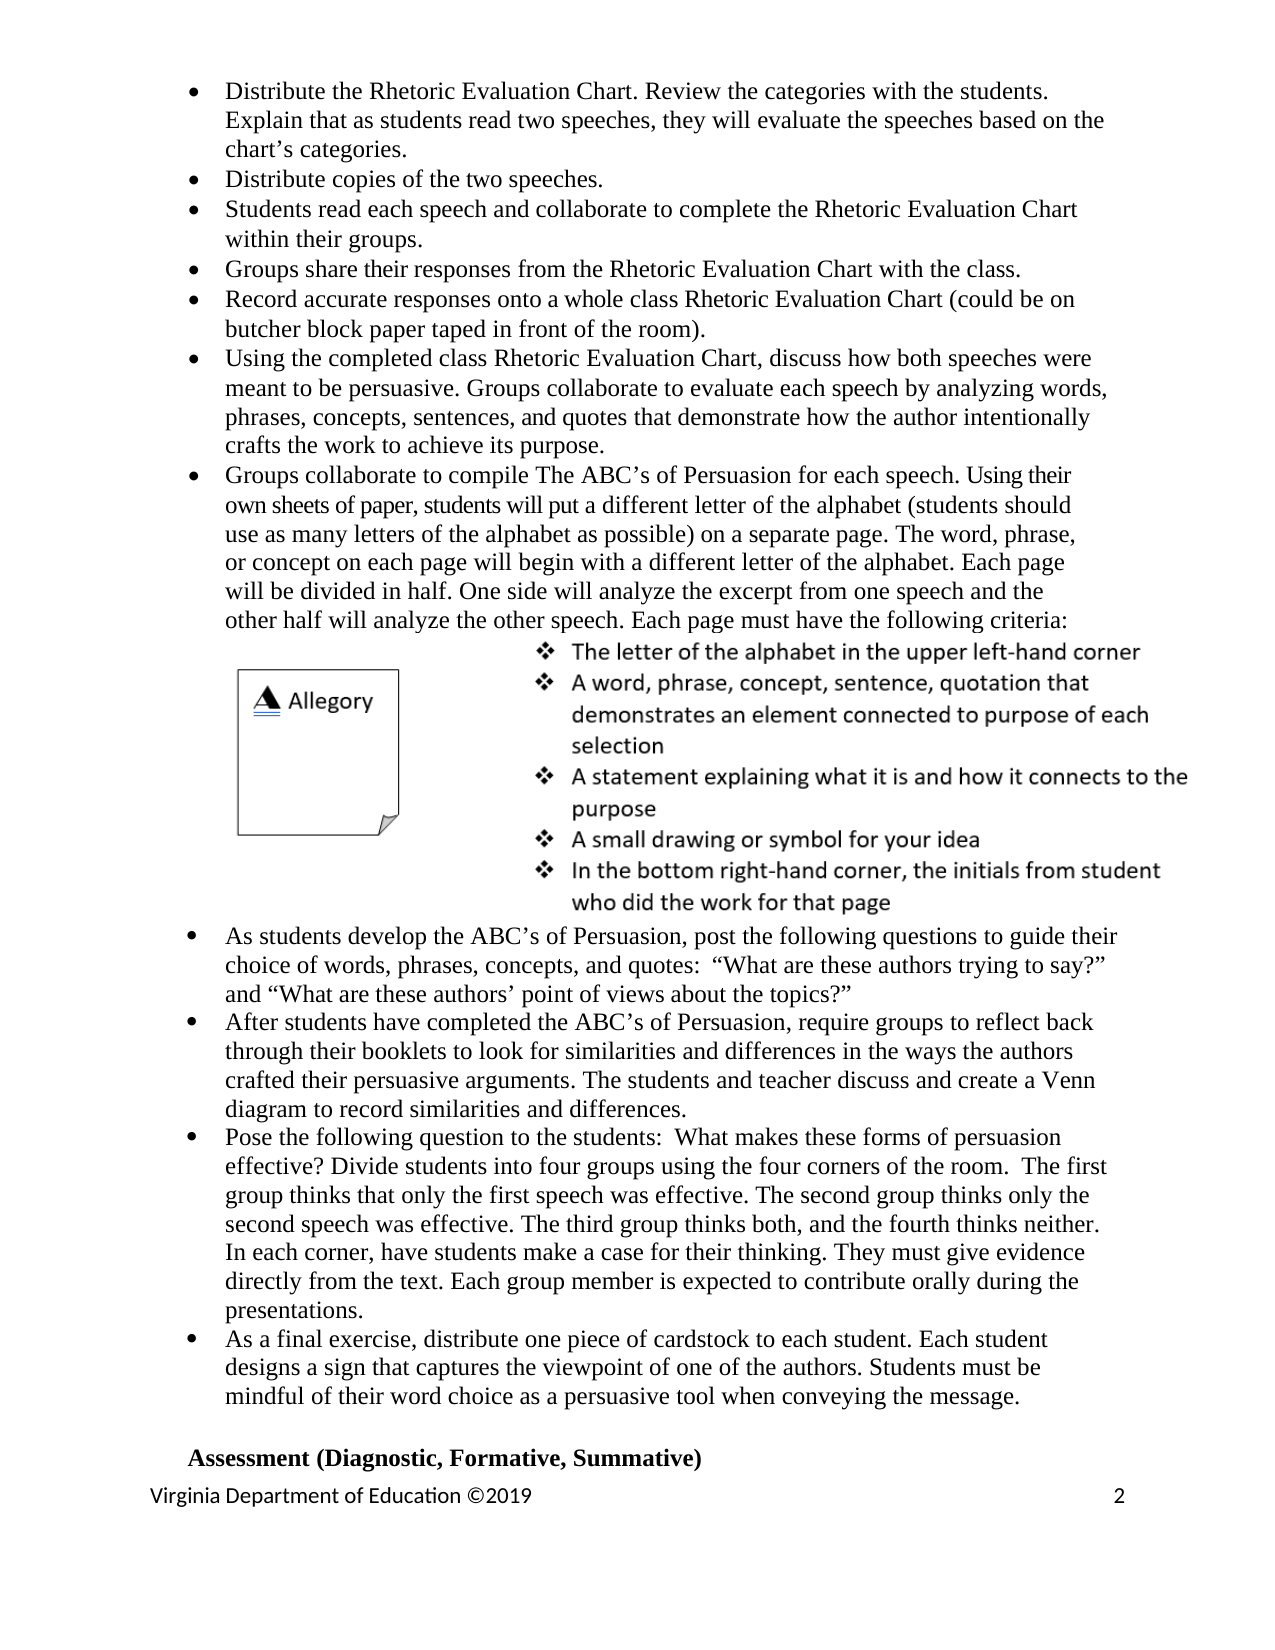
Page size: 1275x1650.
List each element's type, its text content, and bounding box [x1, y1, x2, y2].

list As a final exercise, distribute one piece of cardstock to each student. Each student designs a sign that captures the viewpoint of one of the authors. Students must be mindful of their word choice as a persuasive tool when conveying the message. [187, 1324, 1125, 1410]
list Distribute copies of the two speeches. [187, 163, 1125, 193]
list Using the completed class Rhetoric Evaluation Chart, discuss how both speeches were meant to be persuasive. Groups collaborate to evaluate each speech by analyzing words, phrases, concepts, sentences, and quotes that demonstrate how the author intentionally crafts the work to achieve its purpose. [187, 343, 1125, 459]
list Students read each speech and collaborate to complete the Rhetoric Evaluation Chart within their groups. [187, 193, 1125, 253]
picture [225, 633, 1200, 922]
list Groups share their responses from the Rhetoric Evaluation Chart with the class. [187, 253, 1125, 283]
list After students have completed the ABC’s of Persuasion, require groups to reflect back through their booklets to look for similarities and differences in the ways the authors crafted their persuasive arguments. The students and teacher discuss and create a Venn diagram to record similarities and differences. [187, 1007, 1125, 1122]
list Pose the following question to the students: What makes these forms of persuasion effective? Divide students into four groups using the four corners of the room. The first group thinks that only the first speech was effective. The second group thinks only the second speech was effective. The third group thinks both, and the fourth thinks neither. In each corner, have students make a case for their thinking. They must give evidence directly from the text. Each group member is expected to contribute orally during the presentations. [187, 1122, 1125, 1324]
text Assessment (Diagnostic, Formative, Summative) [187, 1443, 1125, 1472]
list Groups collaborate to compile The ABC’s of Persuasion for each speech. Using their own sheets of paper, students will put a different letter of the alphabet (students should use as many letters of the alphabet as possible) on a separate page. The word, phrase, or concept on each page will begin with a different letter of the alphabet. Each page will be divided in half. One side will analyze the excerpt from one speech and the other half will analyze the other speech. Each page must have the following criteria: [187, 459, 1092, 634]
list As students develop the ABC’s of Persuasion, post the following questions to guide their choice of words, phrases, concepts, and quotes: “What are these authors trying to say?” and “What are these authors’ point of views about the topics?” [187, 921, 1125, 1007]
list Distribute the Rhetoric Evaluation Chart. Review the categories with the students. Explain that as students read two speeches, they will evaluate the speeches based on the chart’s categories. [187, 75, 1125, 163]
list Record accurate responses onto a whole class Rhetoric Evaluation Chart (could be on butcher block paper taped in front of the room). [187, 283, 1125, 343]
